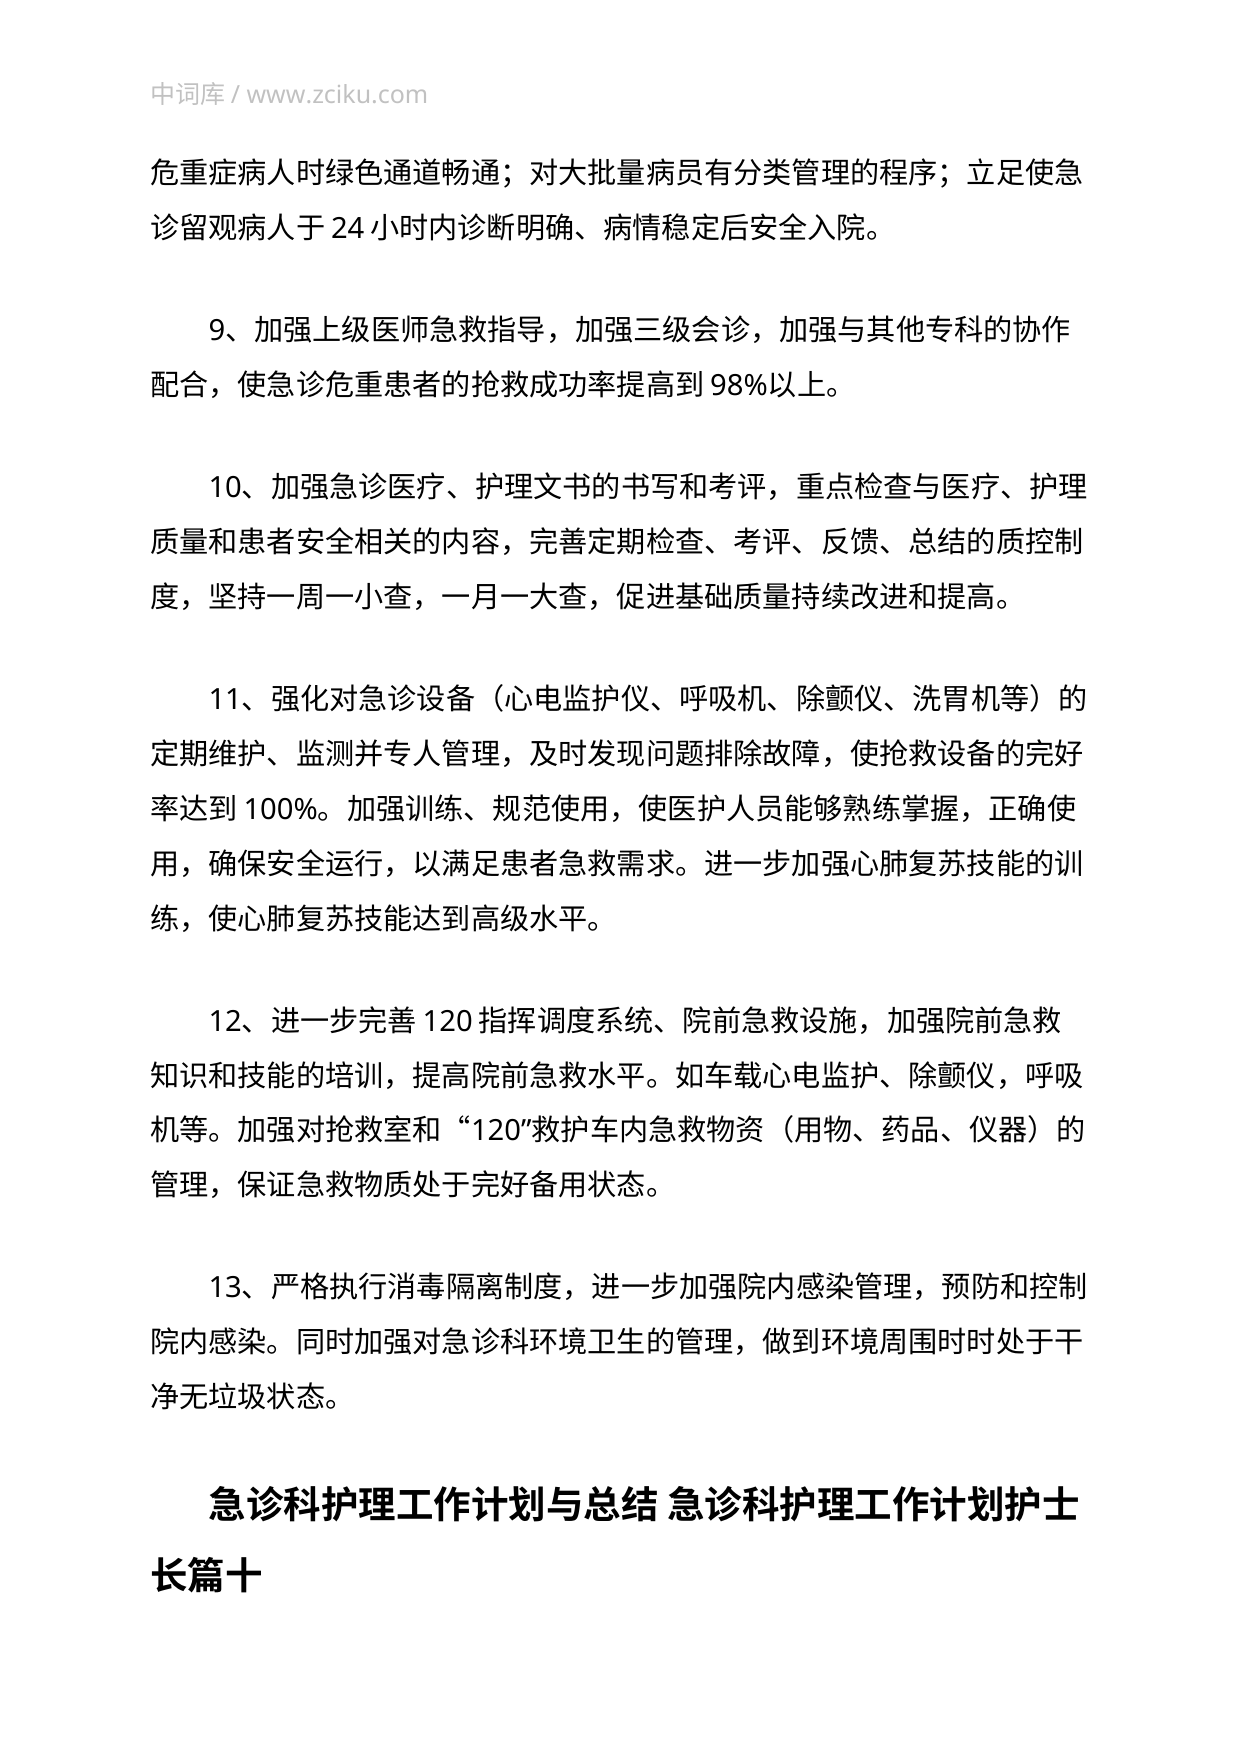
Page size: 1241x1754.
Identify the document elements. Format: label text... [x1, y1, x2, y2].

text 急诊科护理工作计划与总结 急诊科护理工作计划护士长篇十 [150, 1475, 1090, 1600]
text 9、加强上级医师急救指导，加强三级会诊，加强与其他专科的协作配合，使急诊危重患者的抢救成功率提高到98%以上。 [150, 307, 1090, 404]
text 12、进一步完善120指挥调度系统、院前急救设施，加强院前急救知识和技能的培训，提高院前急救水平。如车载心电监护、除颤仪，呼吸机等。加强对抢救室和“120”救护车内急救物资（用物、药品、仪器）的管理，保证急救物质处于完好备用状态。 [150, 997, 1090, 1204]
text 11、强化对急诊设备（心电监护仪、呼吸机、除颤仪、洗胃机等）的定期维护、监测并专人管理，及时发现问题排除故障，使抢救设备的完好率达到100%。加强训练、规范使用，使医护人员能够熟练掌握，正确使用，确保安全运行，以满足患者急救需求。进一步加强心肺复苏技能的训练，使心肺复苏技能达到高级水平。 [150, 676, 1090, 938]
text 10、加强急诊医疗、护理文书的书写和考评，重点检查与医疗、护理质量和患者安全相关的内容，完善定期检查、考评、反馈、总结的质控制度，坚持一周一小查，一月一大查，促进基础质量持续改进和提高。 [150, 464, 1090, 616]
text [150, 150, 1090, 247]
text 13、严格执行消毒隔离制度，进一步加强院内感染管理，预防和控制院内感染。同时加强对急诊科环境卫生的管理，做到环境周围时时处于干净无垃圾状态。 [150, 1264, 1090, 1416]
